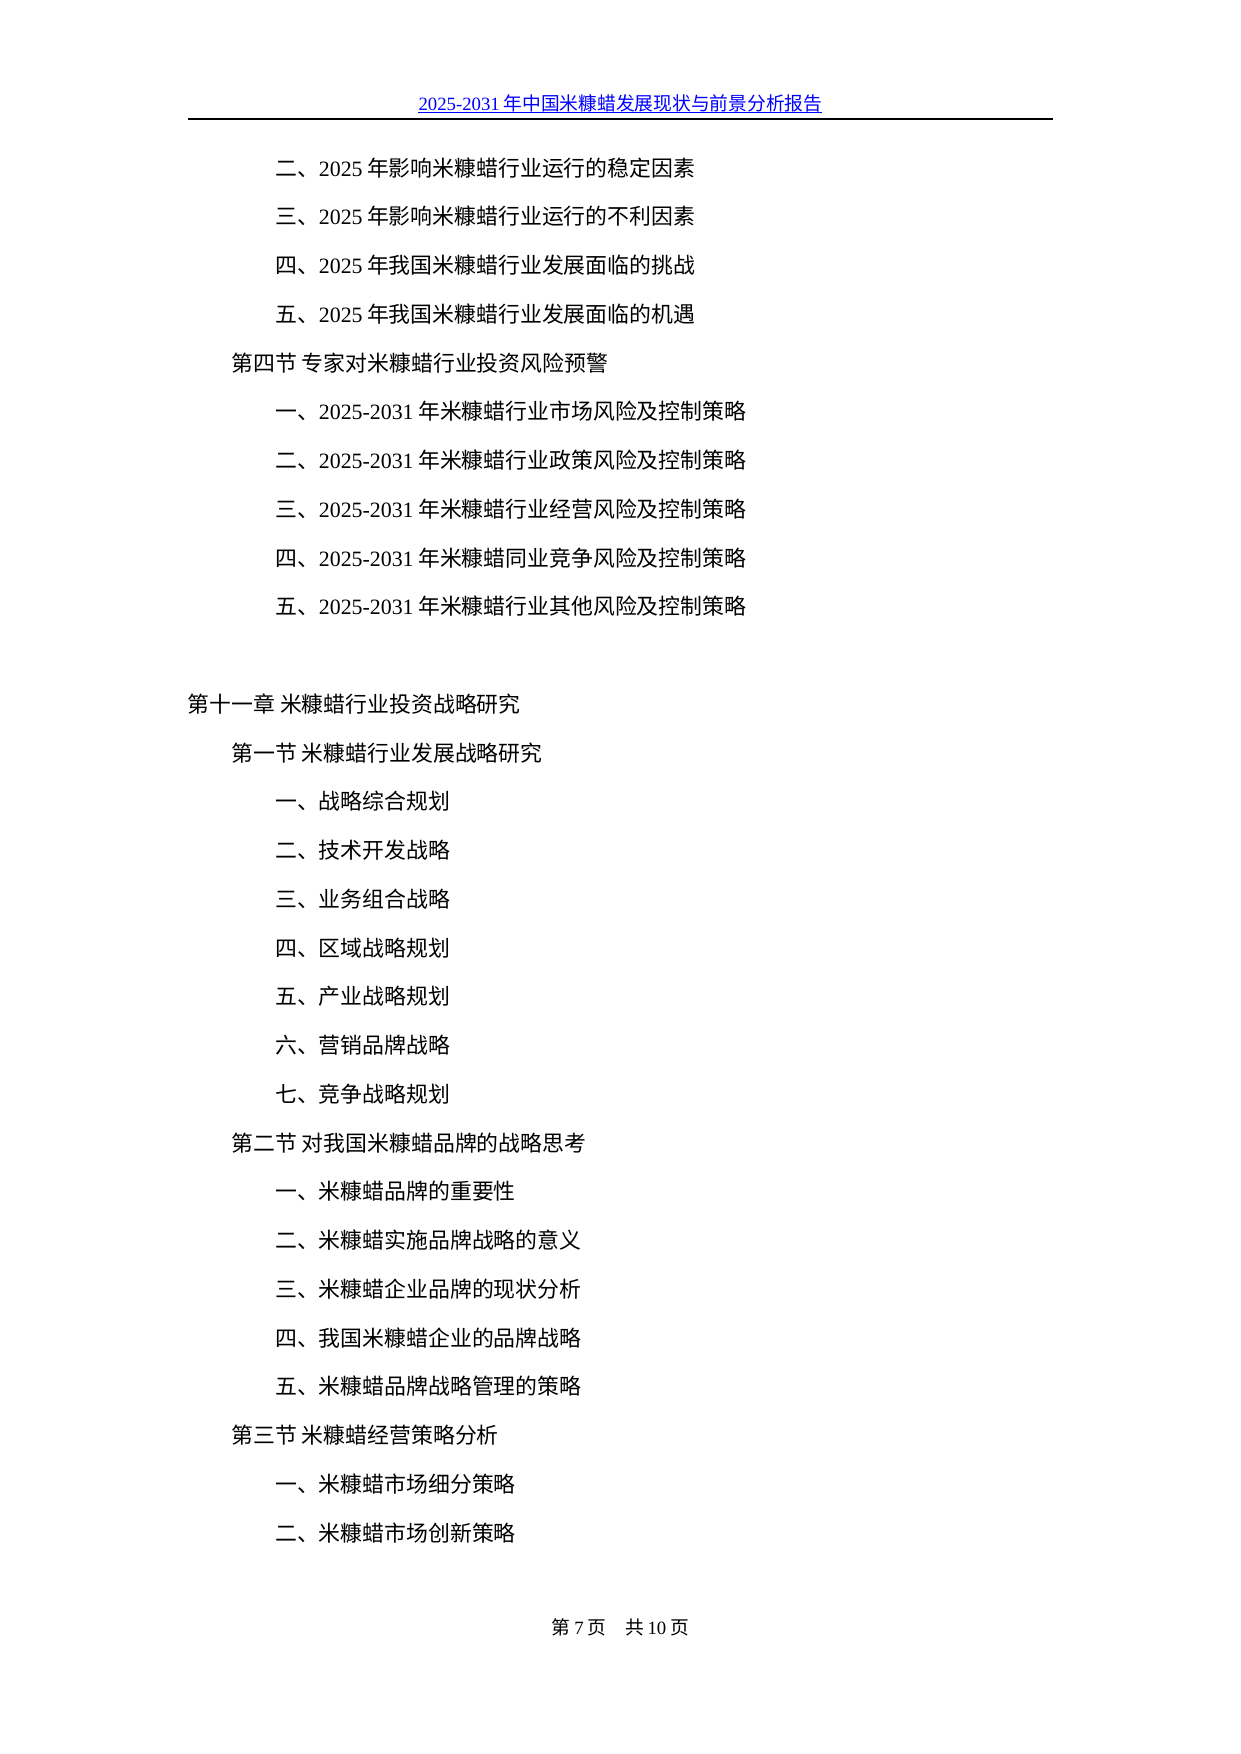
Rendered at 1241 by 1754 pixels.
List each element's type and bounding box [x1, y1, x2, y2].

text [187, 150, 1053, 1548]
